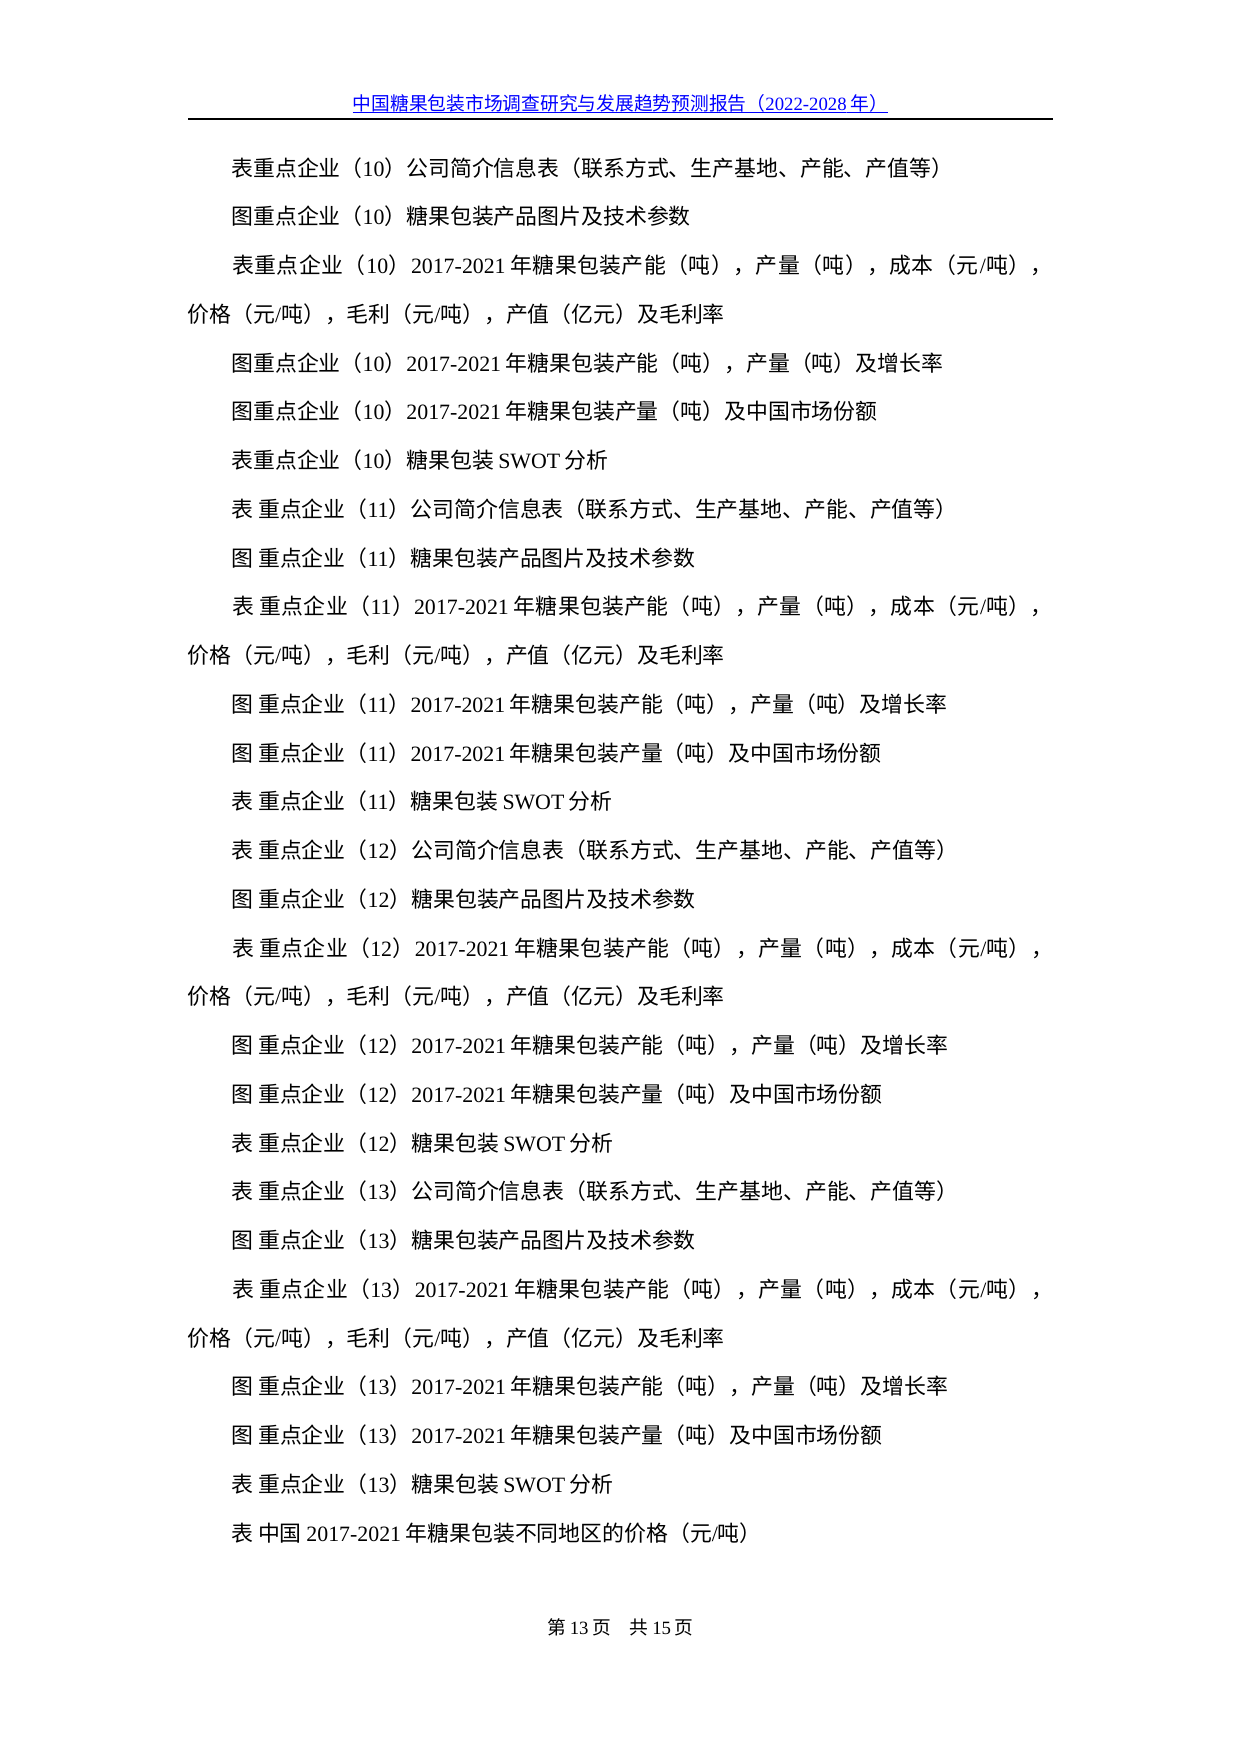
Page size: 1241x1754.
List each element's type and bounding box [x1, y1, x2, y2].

text [187, 150, 1053, 1548]
